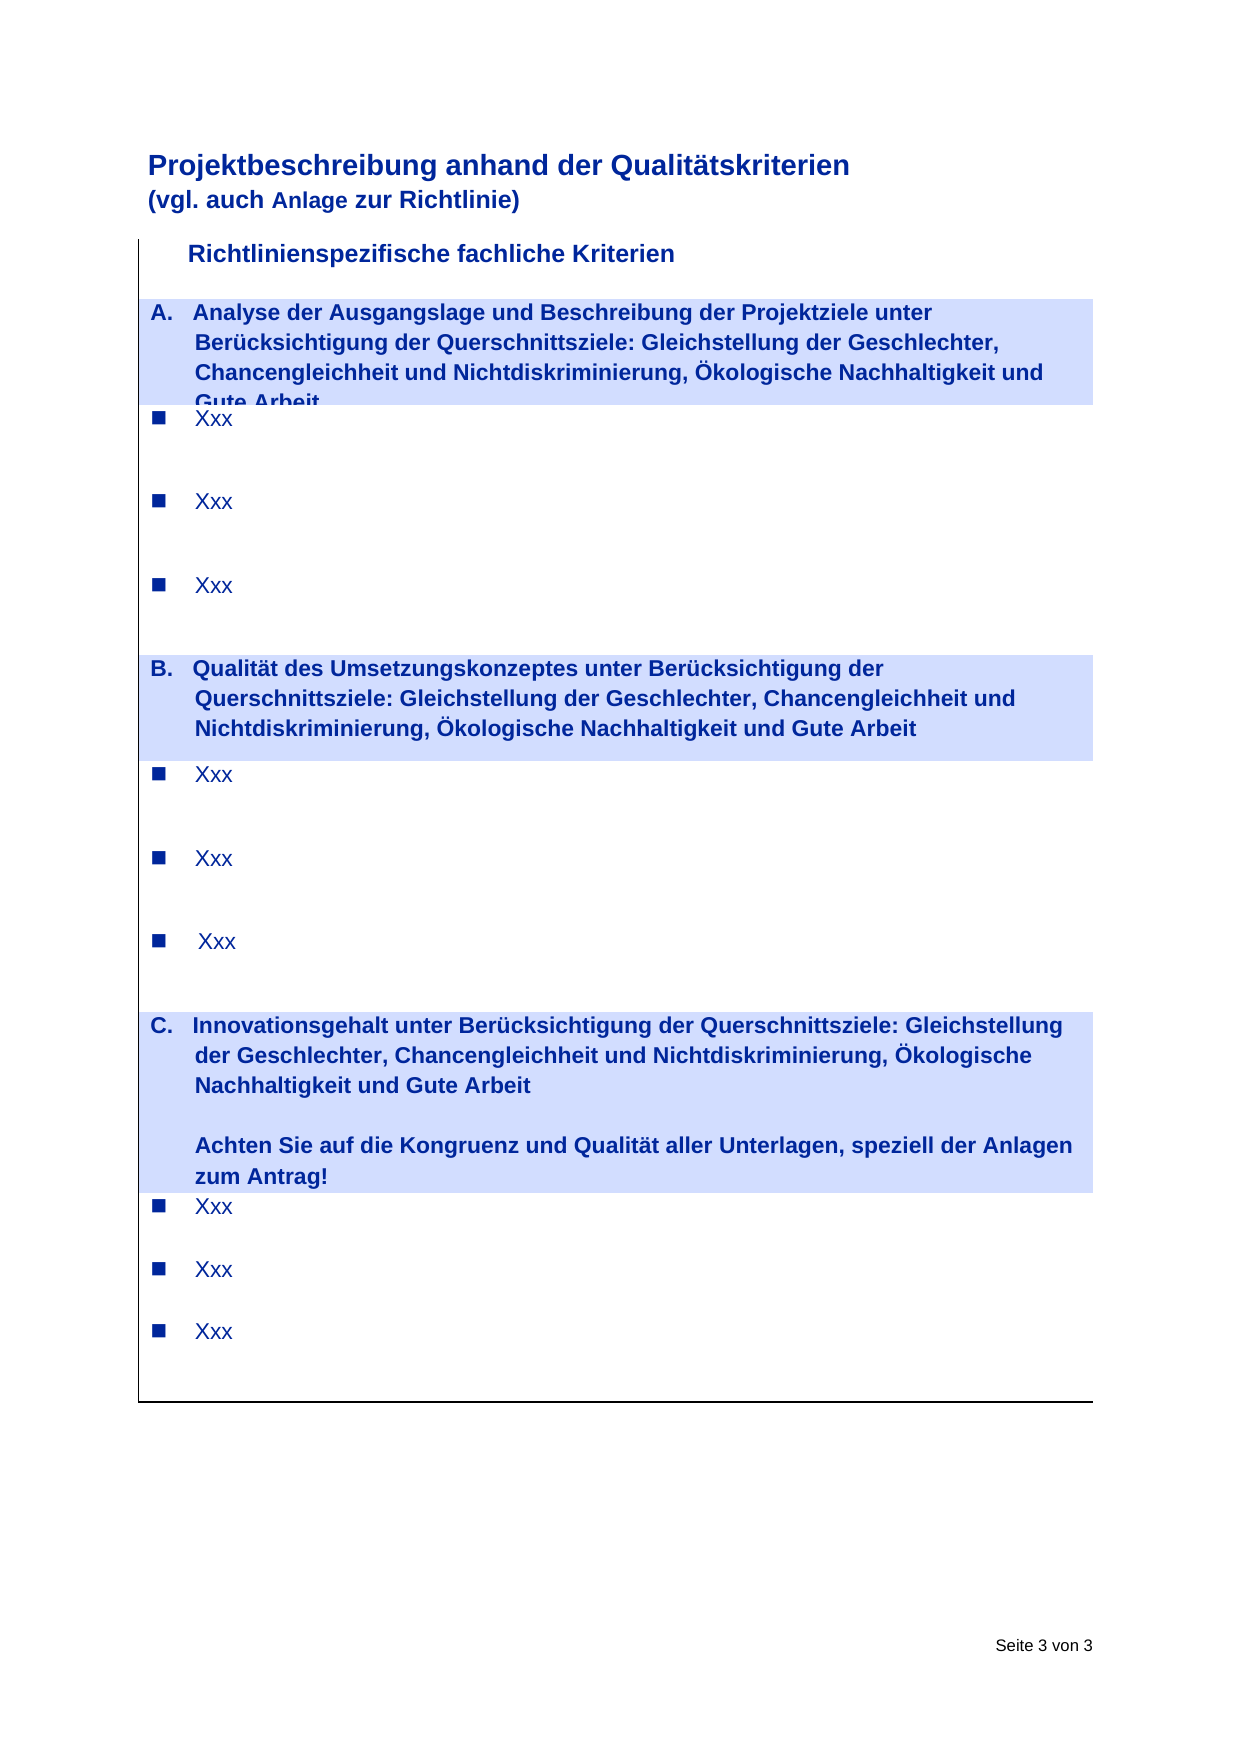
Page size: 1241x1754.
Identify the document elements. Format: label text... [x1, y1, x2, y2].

table_cell Innovationsgehalt unter Berücksichtigung der Querschnittsziele: Gleichstellung der Geschlechter, Chancengleichheit und Nichtdiskriminierung, Ökologische Nachhaltigkeit und Gute Arbeit Achten Sie auf die Kongruenz und Qualität aller Unterlagen, speziell der Anlagen zum Antrag! [139, 1012, 1093, 1193]
text Projektbeschreibung anhand der Qualitätskriterien (vgl. auch Anlage zur Richtlinie) [148, 148, 1092, 214]
table_cell Xxx Xxx Xxx [139, 405, 1093, 655]
table_cell Qualität des Umsetzungskonzeptes unter Berücksichtigung der Querschnittsziele: Gleichstellung der Geschlechter, Chancengleichheit und Nichtdiskriminierung, Ökologische Nachhaltigkeit und Gute Arbeit [139, 655, 1093, 761]
table_cell Xxx Xxx Xxx [139, 761, 1093, 1012]
table_cell Analyse der Ausgangslage und Beschreibung der Projektziele unter Berücksichtigung der Querschnittsziele: Gleichstellung der Geschlechter, Chancengleichheit und Nichtdiskriminierung, Ökologische Nachhaltigkeit und Gute Arbeit [139, 299, 1093, 405]
table_cell Xxx Xxx Xxx [139, 1193, 1093, 1401]
table_header Richtlinienspezifische fachliche Kriterien [139, 239, 1093, 298]
